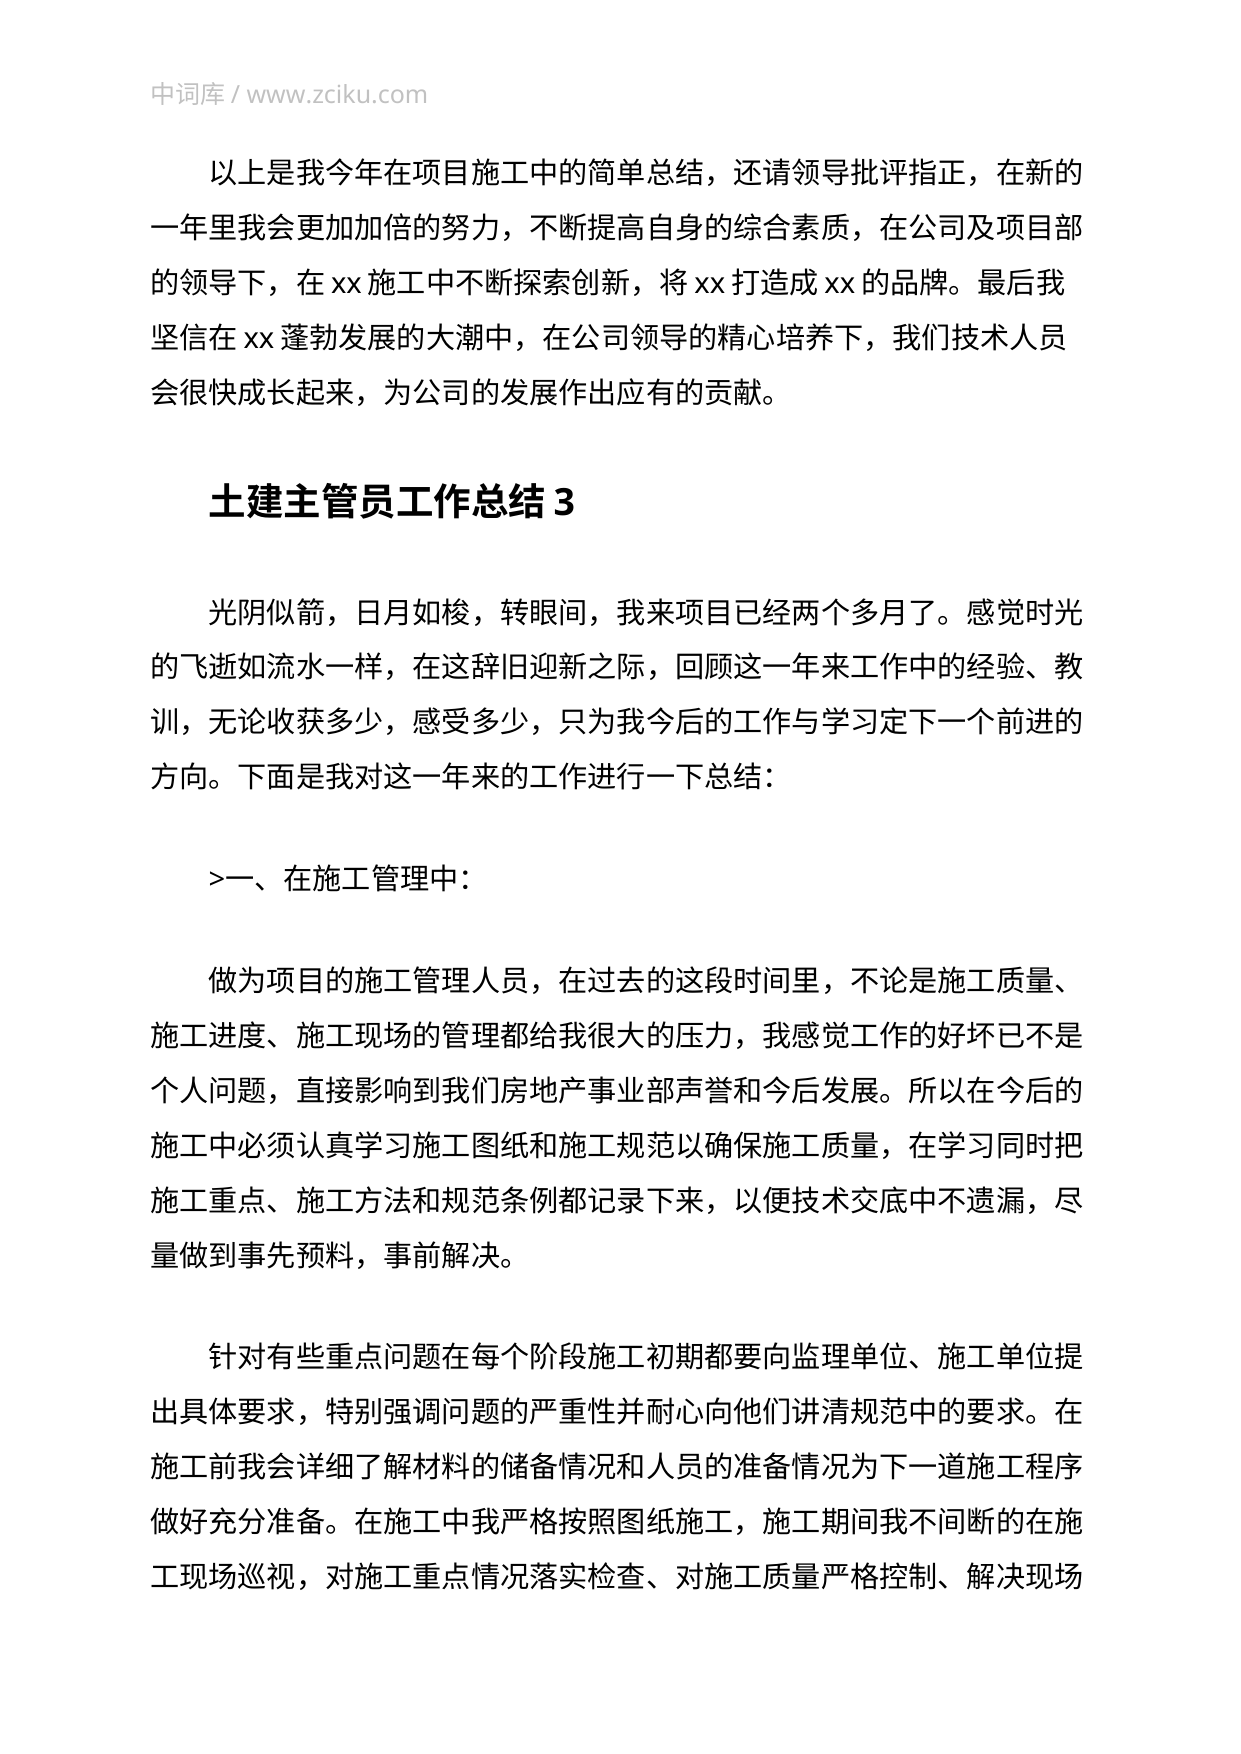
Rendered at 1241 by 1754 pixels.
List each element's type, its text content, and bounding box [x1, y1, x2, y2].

text 光阴似箭，日月如梭，转眼间，我来项目已经两个多月了。感觉时光的飞逝如流水一样，在这辞旧迎新之际，回顾这一年来工作中的经验、教训，无论收获多少，感受多少，只为我今后的工作与学习定下一个前进的方向。下面是我对这一年来的工作进行一下总结： [150, 589, 1090, 796]
text 土建主管员工作总结3 [150, 472, 1090, 526]
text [150, 1334, 1090, 1596]
text >一、在施工管理中： [150, 856, 1090, 898]
text 做为项目的施工管理人员，在过去的这段时间里，不论是施工质量、施工进度、施工现场的管理都给我很大的压力，我感觉工作的好坏已不是个人问题，直接影响到我们房地产事业部声誉和今后发展。所以在今后的施工中必须认真学习施工图纸和施工规范以确保施工质量，在学习同时把施工重点、施工方法和规范条例都记录下来，以便技术交底中不遗漏，尽量做到事先预料，事前解决。 [150, 958, 1090, 1274]
text 以上是我今年在项目施工中的简单总结，还请领导批评指正，在新的一年里我会更加加倍的努力，不断提高自身的综合素质，在公司及项目部的领导下，在xx施工中不断探索创新，将xx打造成xx的品牌。最后我坚信在xx蓬勃发展的大潮中，在公司领导的精心培养下，我们技术人员会很快成长起来，为公司的发展作出应有的贡献。 [150, 150, 1090, 412]
